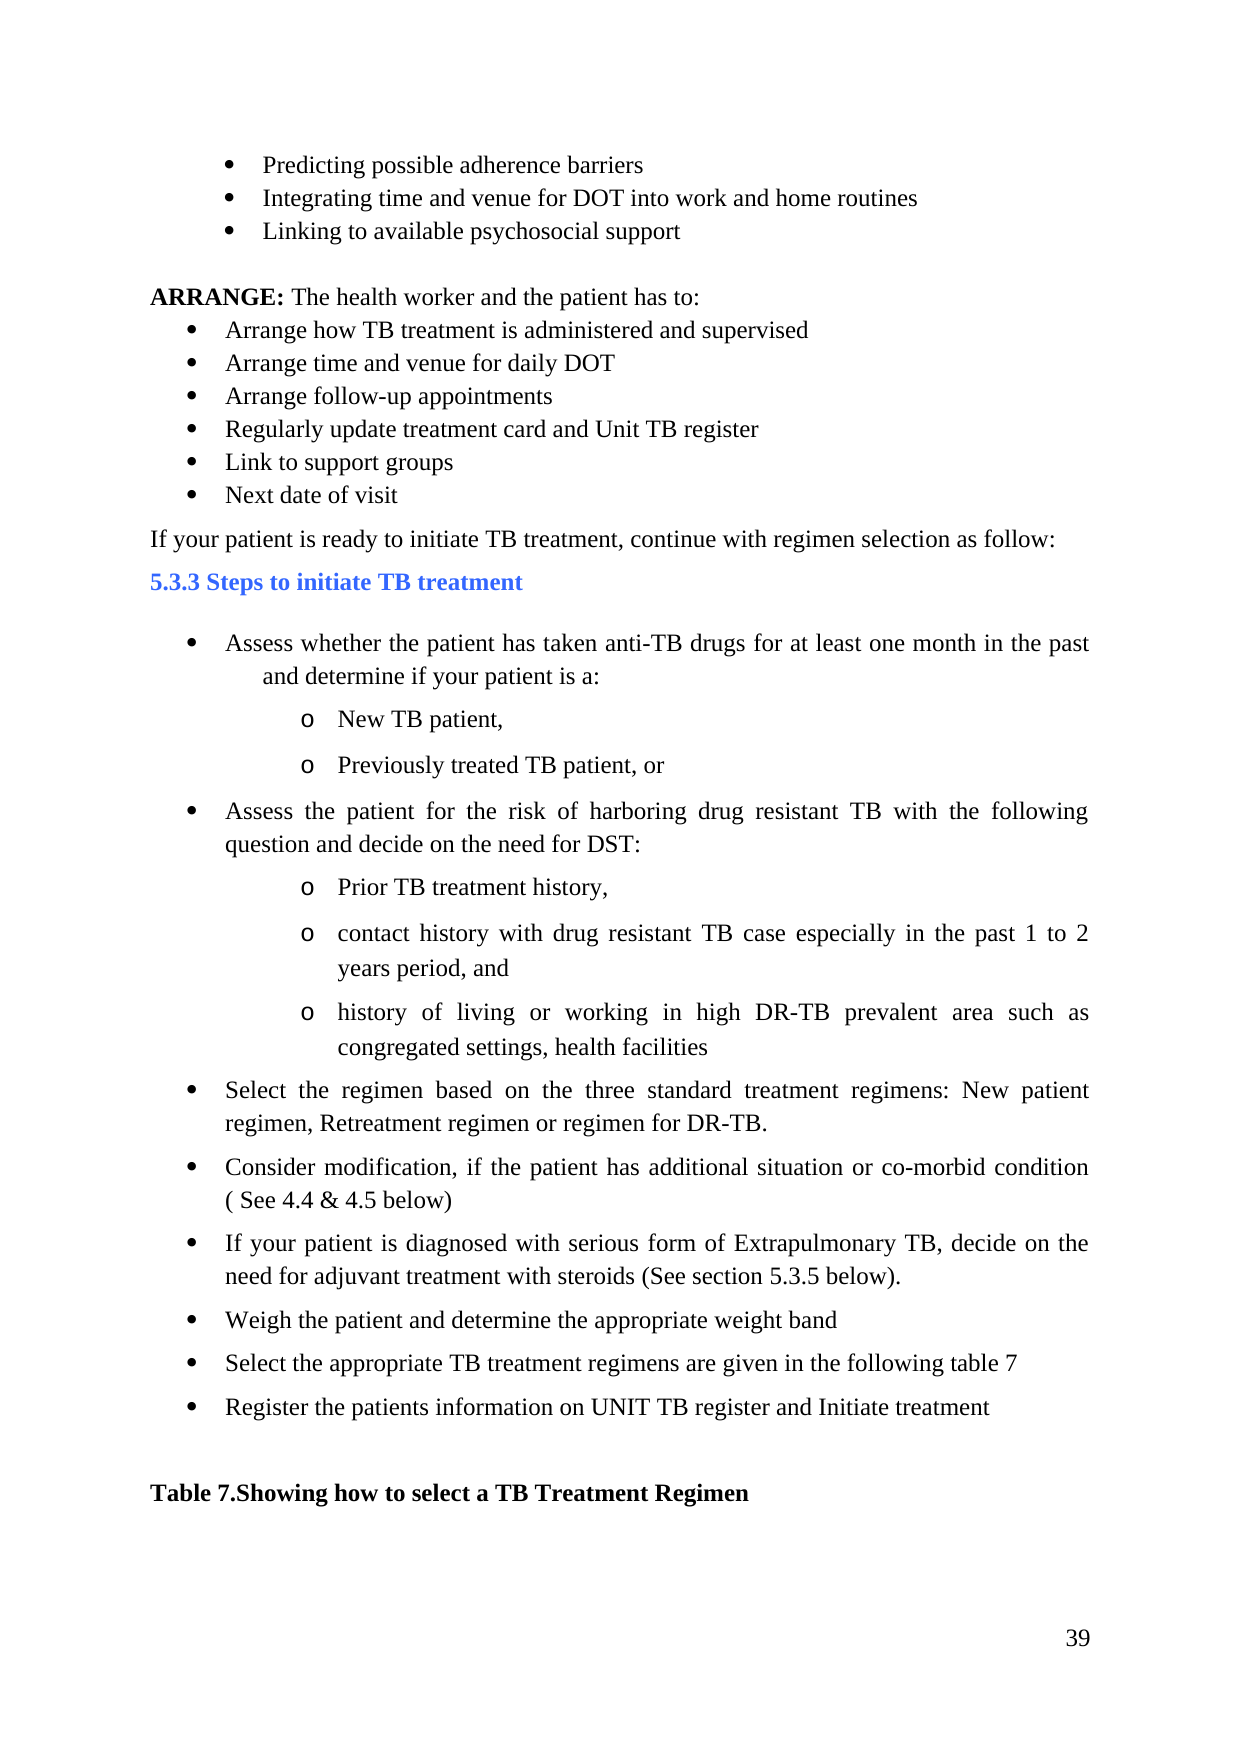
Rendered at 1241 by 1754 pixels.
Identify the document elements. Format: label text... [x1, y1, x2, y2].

list If your patient is diagnosed with serious form of Extrapulmonary TB, decide on the need for adjuvant treatment with steroids (See section 5.3.5 below). [187, 1228, 1090, 1290]
list Arrange time and venue for daily DOT [187, 348, 1090, 377]
list Arrange how TB treatment is administered and supervised [187, 315, 1090, 344]
text Table 7.Showing how to select a TB Treatment Regimen [150, 1478, 1090, 1507]
list Link to support groups [187, 447, 1090, 476]
list Predicting possible adherence barriers [225, 150, 1090, 179]
list Next date of visit [187, 480, 1090, 509]
list Select the regimen based on the three standard treatment regimens: New patient regimen, Retreatment regimen or regimen for DR-TB. [187, 1075, 1090, 1137]
list Consider modification, if the patient has additional situation or co-morbid condition ( See 4.4 & 4.5 below) [187, 1152, 1090, 1213]
text If your patient is ready to initiate TB treatment, continue with regimen selection as follow: [150, 524, 1090, 552]
list Arrange follow-up appointments [187, 381, 1090, 410]
list Previously treated TB patient, or [300, 750, 1090, 781]
list Integrating time and venue for DOT into work and home routines [225, 183, 1090, 212]
text ARRANGE: The health worker and the patient has to: [150, 282, 1090, 311]
list Weigh the patient and determine the appropriate weight band [187, 1305, 1090, 1333]
list Linking to available psychosocial support [225, 216, 1090, 245]
list Select the appropriate TB treatment regimens are given in the following table 7 [187, 1348, 1090, 1377]
list New TB patient, [300, 704, 1090, 735]
subtitle 5.3.3 Steps to initiate TB treatment [150, 567, 1090, 596]
list contact history with drug resistant TB case especially in the past 1 to 2 years period, and [300, 918, 1090, 982]
list Register the patients information on UNIT TB register and Initiate treatment [187, 1392, 1090, 1420]
list Assess whether the patient has taken anti-TB drugs for at least one month in the past and determine if your patient is a: [187, 628, 1090, 689]
list Regularly update treatment card and Unit TB register [187, 414, 1090, 443]
list Assess the patient for the risk of harboring drug resistant TB with the following question and decide on the need for DST: [187, 796, 1090, 858]
list Prior TB treatment history, [300, 872, 1090, 903]
list history of living or working in high DR-TB prevalent area such as congregated settings, health facilities [300, 997, 1090, 1061]
